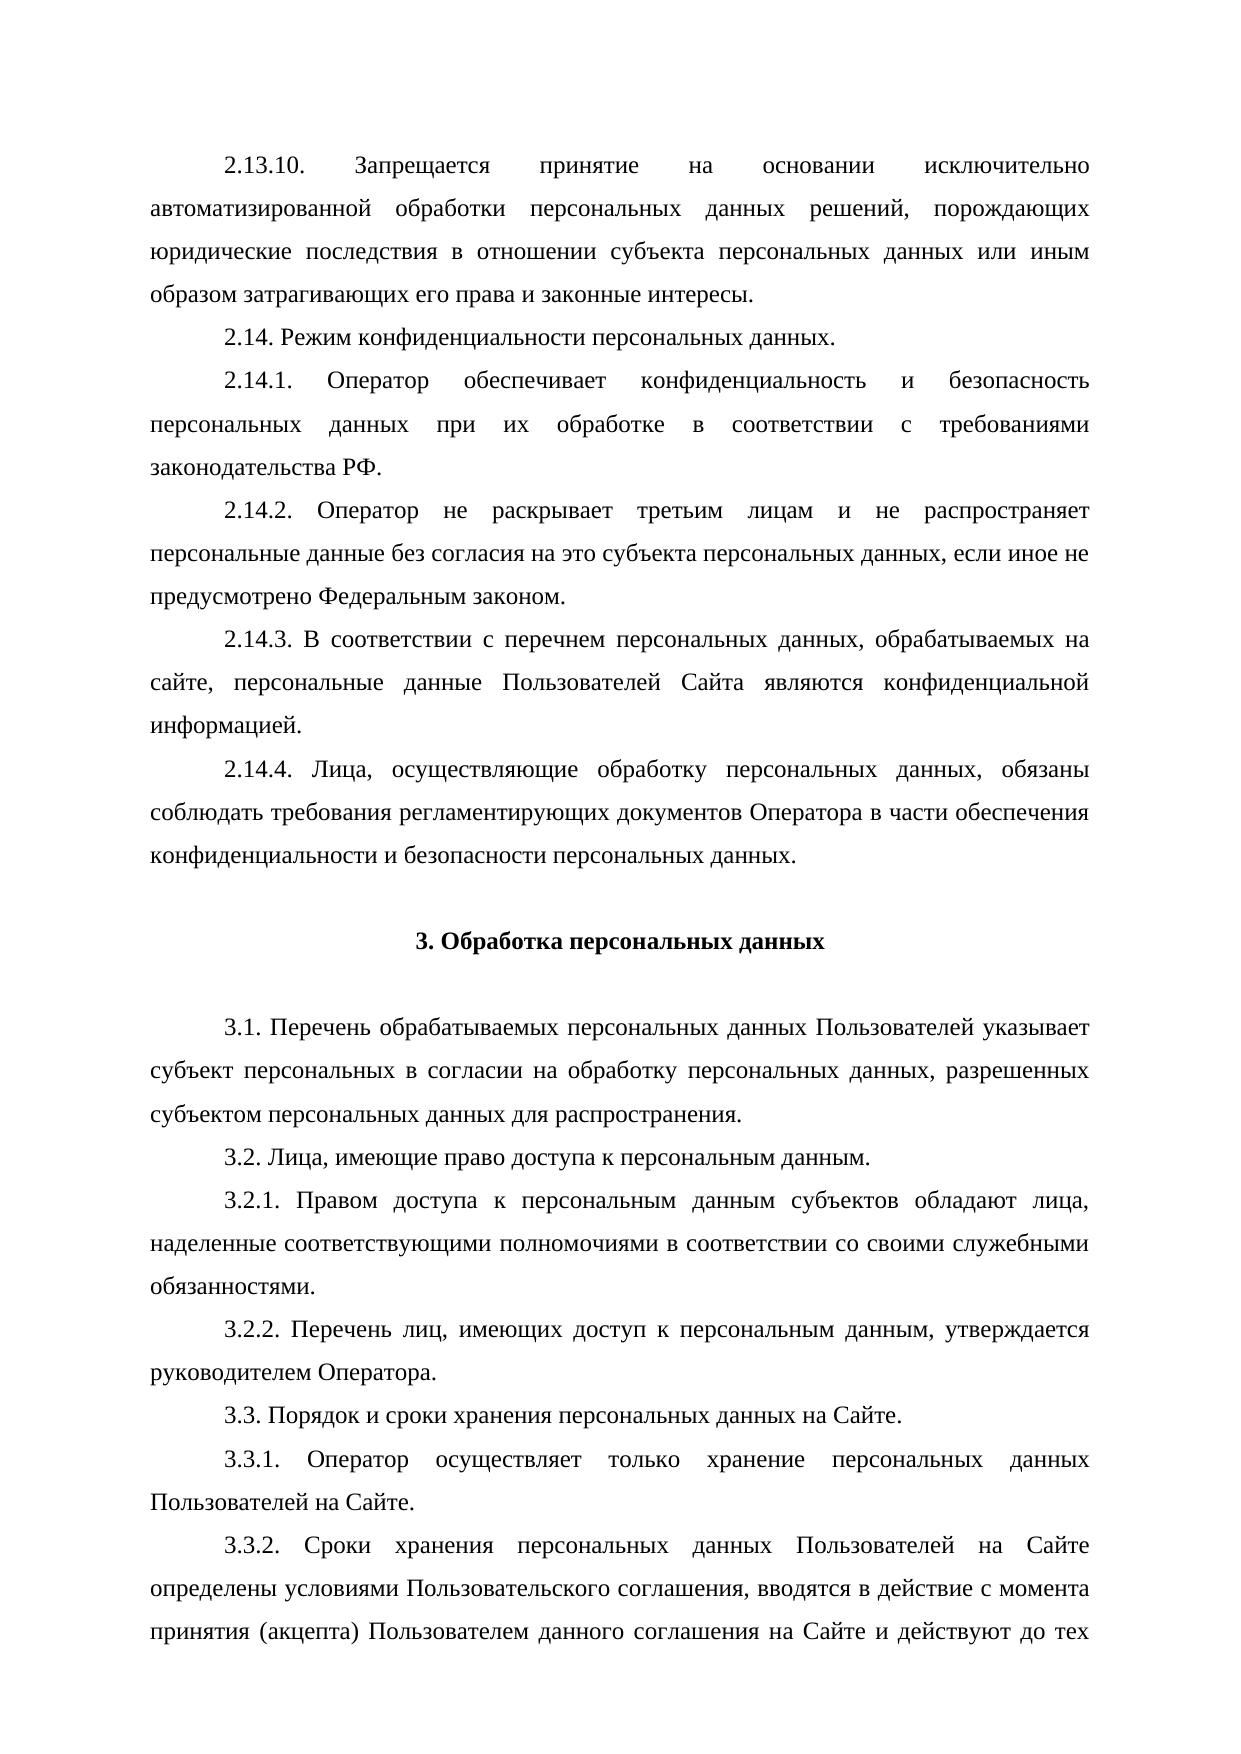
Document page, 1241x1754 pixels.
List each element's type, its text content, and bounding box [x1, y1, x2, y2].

text 2.13.10. Запрещается принятие на основании исключительно автоматизированной обработки персональных данных решений, порождающих юридические последствия в отношении субъекта персональных данных или иным образом затрагивающих его права и законные интересы. [150, 150, 1090, 308]
text 3.2.2. Перечень лиц, имеющих доступ к персональным данным, утверждается руководителем Оператора. [150, 1314, 1090, 1386]
text 3.3. Порядок и сроки хранения персональных данных на Сайте. [150, 1401, 1090, 1429]
text 3.2. Лица, имеющие право доступа к персональным данным. [150, 1142, 1090, 1171]
text 2.14.2. Оператор не раскрывает третьим лицам и не распространяет персональные данные без согласия на это субъекта персональных данных, если иное не предусмотрено Федеральным законом. [150, 495, 1090, 610]
text 2.14.1. Оператор обеспечивает конфиденциальность и безопасность персональных данных при их обработке в соответствии с требованиями законодательства РФ. [150, 366, 1090, 481]
text 2.14.4. Лица, осуществляющие обработку персональных данных, обязаны соблюдать требования регламентирующих документов Оператора в части обеспечения конфиденциальности и безопасности персональных данных. [150, 754, 1090, 869]
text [150, 1530, 1090, 1645]
text 3. Обработка персональных данных [150, 926, 1090, 955]
text 2.14. Режим конфиденциальности персональных данных. [150, 322, 1090, 351]
text 3.1. Перечень обрабатываемых персональных данных Пользователей указывает субъект персональных в согласии на обработку персональных данных, разрешенных субъектом персональных данных для распространения. [150, 1012, 1090, 1127]
text 3.3.1. Оператор осуществляет только хранение персональных данных Пользователей на Сайте. [150, 1444, 1090, 1516]
text 2.14.3. В соответствии с перечнем персональных данных, обрабатываемых на сайте, персональные данные Пользователей Сайта являются конфиденциальной информацией. [150, 624, 1090, 739]
text 3.2.1. Правом доступа к персональным данным субъектов обладают лица, наделенные соответствующими полномочиями в соответствии со своими служебными обязанностями. [150, 1185, 1090, 1300]
